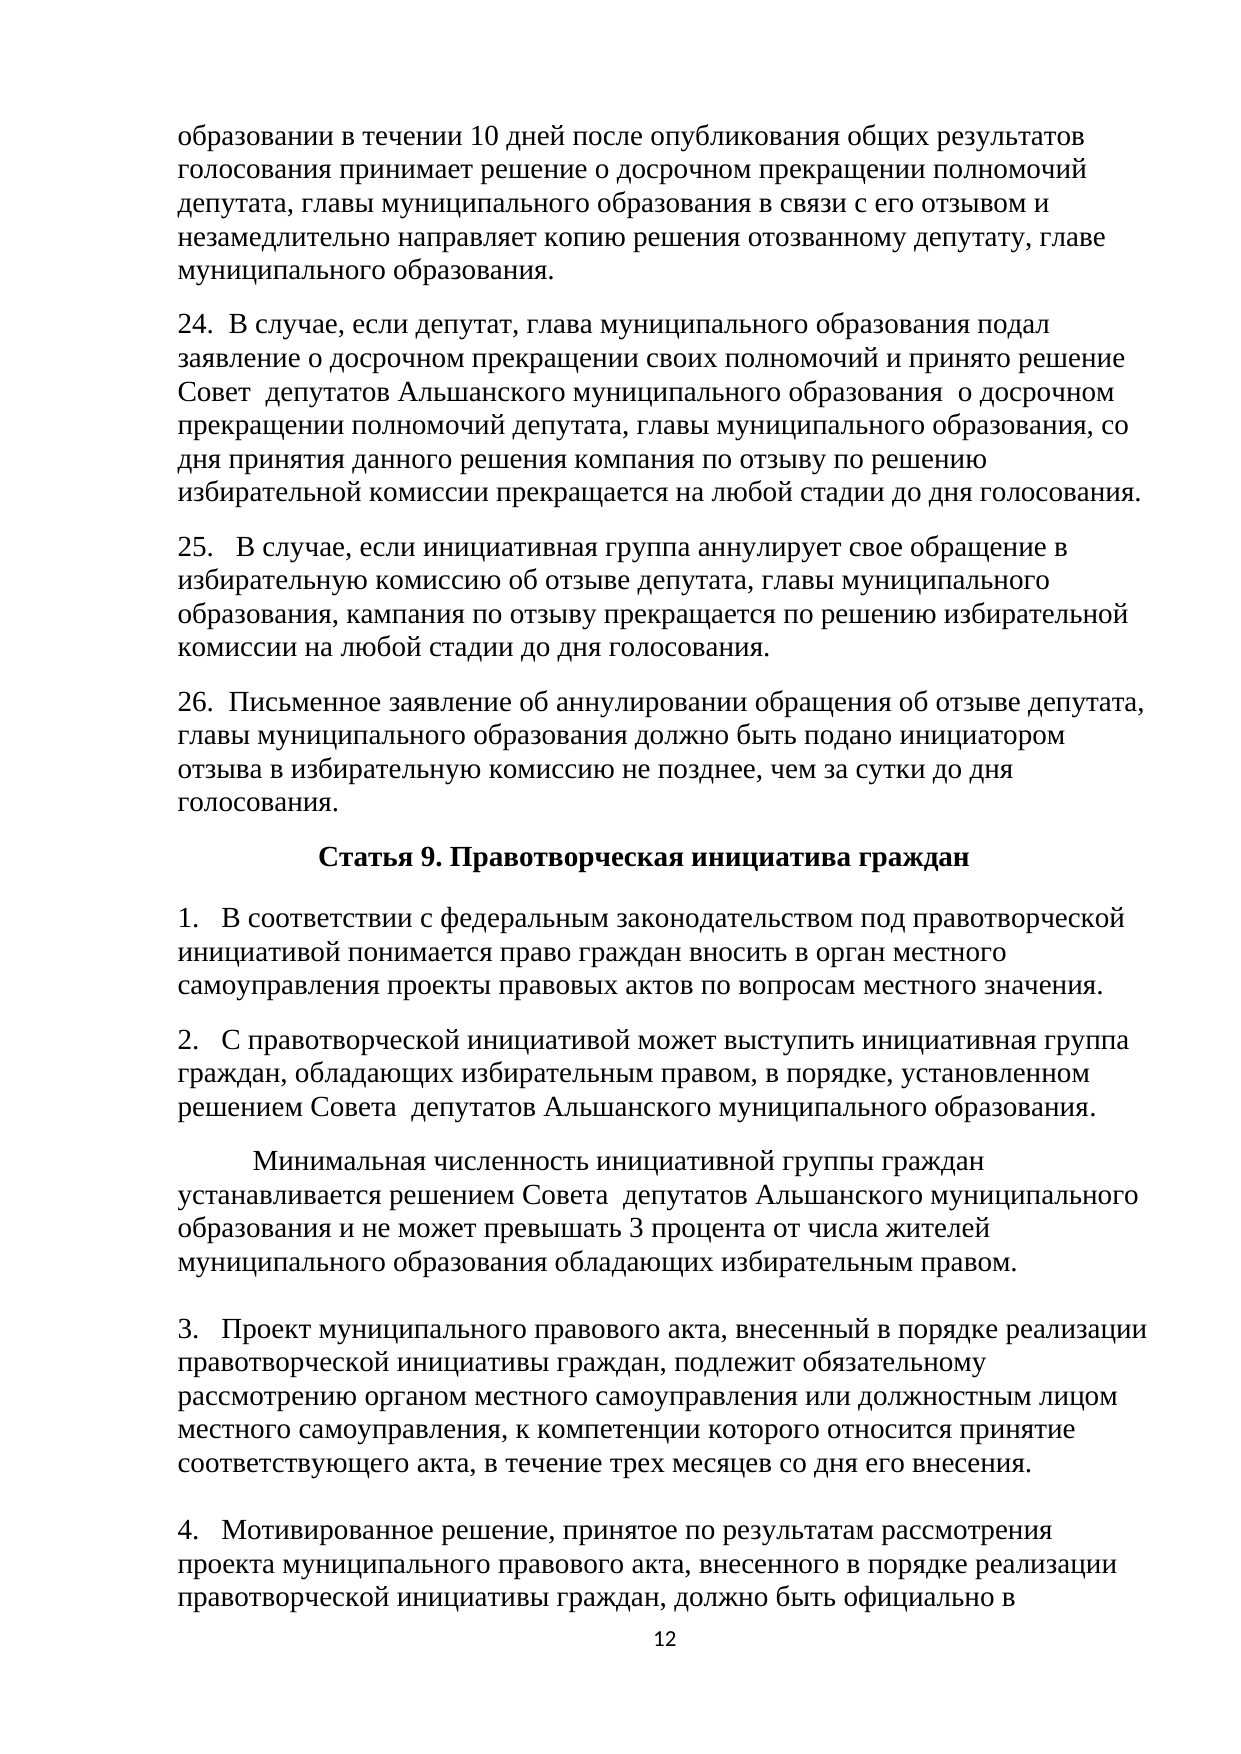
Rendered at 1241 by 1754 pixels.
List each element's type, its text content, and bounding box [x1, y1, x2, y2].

text 25. В случае, если инициативная группа аннулирует свое обращение в избирательную комиссию об отзыве депутата, главы муниципального образования, кампания по отзыву прекращается по решению избирательной комиссии на любой стадии до дня голосования. [177, 529, 1152, 663]
text 26. Письменное заявление об аннулировании обращения об отзыве депутата, главы муниципального образования должно быть подано инициатором отзыва в избирательную комиссию не позднее, чем за сутки до дня голосования. [177, 684, 1152, 818]
subtitle Статья 9. Правотворческая инициатива граждан [177, 839, 1152, 872]
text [177, 1512, 1152, 1613]
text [177, 118, 1152, 286]
text 24. В случае, если депутат, глава муниципального образования подал заявление о досрочном прекращении своих полномочий и принято решение Совет депутатов Альшанского муниципального образования о досрочном прекращении полномочий депутата, главы муниципального образования, со дня принятия данного решения компания по отзыву по решению избирательной комиссии прекращается на любой стадии до дня голосования. [177, 307, 1152, 508]
text 1. В соответствии с федеральным законодательством под правотворческой инициативой понимается право граждан вносить в орган местного самоуправления проекты правовых актов по вопросам местного значения. [177, 872, 1152, 1001]
text 3. Проект муниципального правового акта, внесенный в порядке реализации правотворческой инициативы граждан, подлежит обязательному рассмотрению органом местного самоуправления или должностным лицом местного самоуправления, к компетенции которого относится принятие соответствующего акта, в течение трех месяцев со дня его внесения. [177, 1311, 1152, 1479]
text 2. С правотворческой инициативой может выступить инициативная группа граждан, обладающих избирательным правом, в порядке, установленном решением Совета депутатов Альшанского муниципального образования. [177, 1022, 1152, 1122]
text Минимальная численность инициативной группы граждан устанавливается решением Совета депутатов Альшанского муниципального образования и не может превышать 3 процента от числа жителей муниципального образования обладающих избирательным правом. [177, 1143, 1152, 1277]
